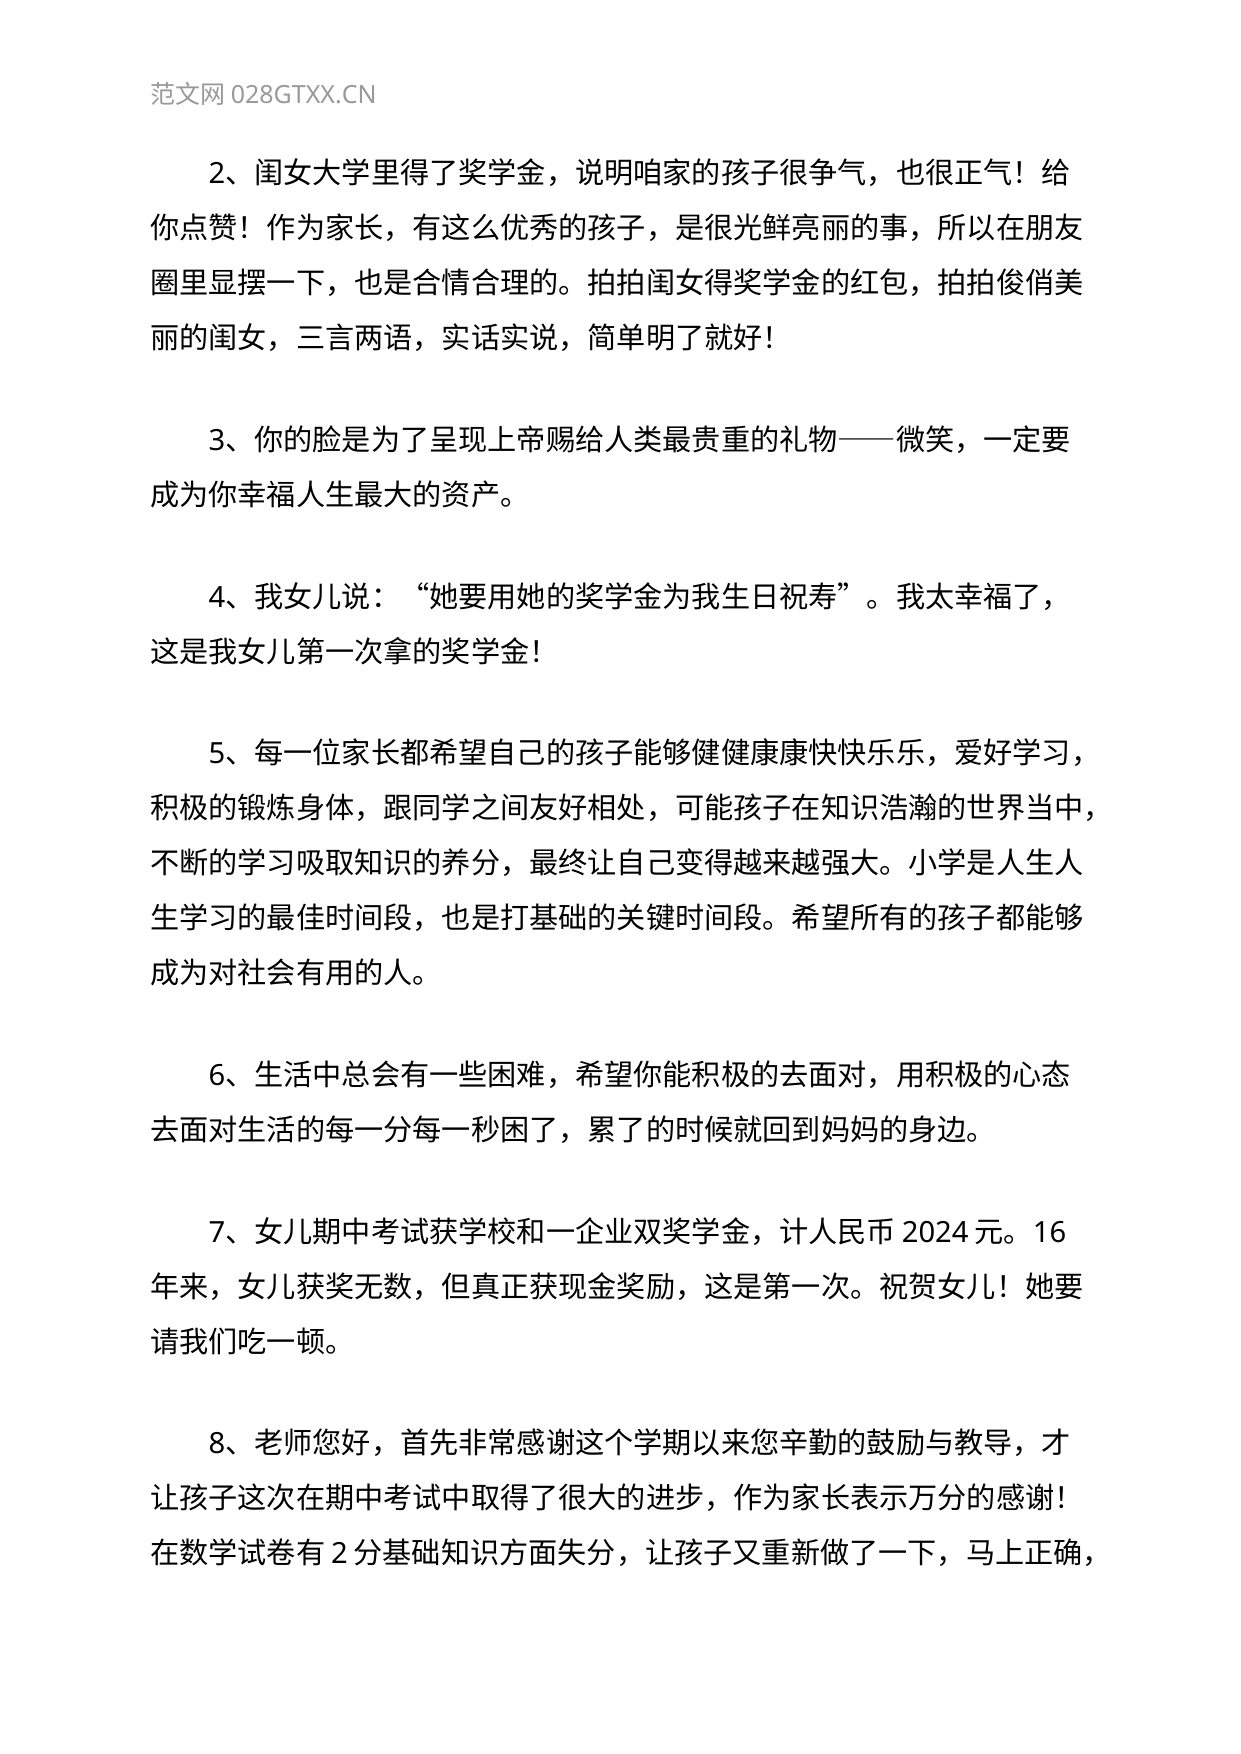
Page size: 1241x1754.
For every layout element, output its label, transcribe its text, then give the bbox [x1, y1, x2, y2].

text 3、你的脸是为了呈现上帝赐给人类最贵重的礼物――微笑，一定要成为你幸福人生最大的资产。 [150, 417, 1090, 514]
text 7、女儿期中考试获学校和一企业双奖学金，计人民币2024元。16年来，女儿获奖无数，但真正获现金奖励，这是第一次。祝贺女儿！她要请我们吃一顿。 [150, 1208, 1090, 1361]
text 4、我女儿说：“她要用她的奖学金为我生日祝寿”。我太幸福了，这是我女儿第一次拿的奖学金！ [150, 573, 1090, 671]
text 5、每一位家长都希望自己的孩子能够健健康康快快乐乐，爱好学习，积极的锻炼身体，跟同学之间友好相处，可能孩子在知识浩瀚的世界当中，不断的学习吸取知识的养分，最终让自己变得越来越强大。小学是人生人生学习的最佳时间段，也是打基础的关键时间段。希望所有的孩子都能够成为对社会有用的人。 [150, 730, 1090, 992]
text 2、闺女大学里得了奖学金，说明咱家的孩子很争气，也很正气！给你点赞！作为家长，有这么优秀的孩子，是很光鲜亮丽的事，所以在朋友圈里显摆一下，也是合情合理的。拍拍闺女得奖学金的红包，拍拍俊俏美丽的闺女，三言两语，实话实说，简单明了就好！ [150, 150, 1090, 357]
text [150, 1420, 1090, 1572]
text 6、生活中总会有一些困难，希望你能积极的去面对，用积极的心态去面对生活的每一分每一秒困了，累了的时候就回到妈妈的身边。 [150, 1052, 1090, 1149]
